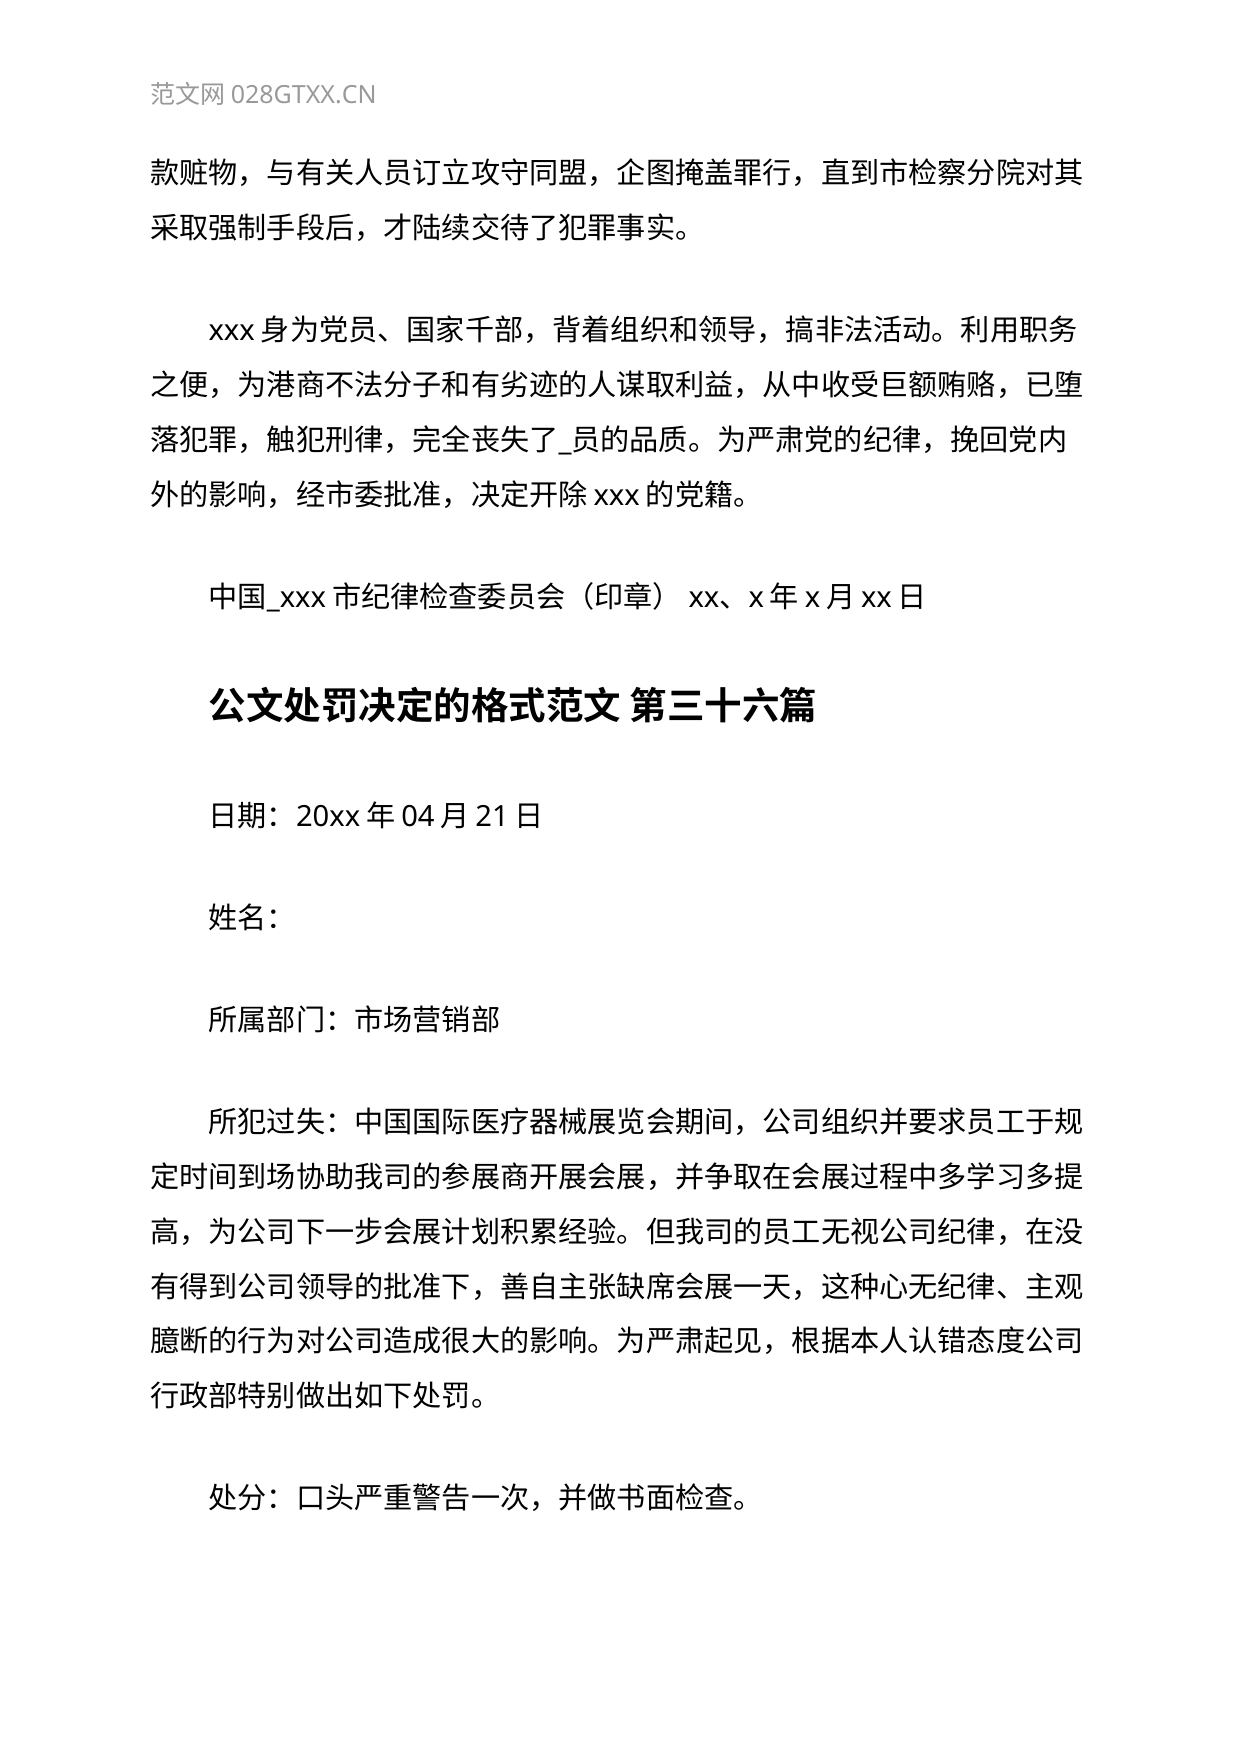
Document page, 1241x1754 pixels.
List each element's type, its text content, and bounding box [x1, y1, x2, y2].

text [150, 150, 1090, 247]
text xxx身为党员、国家千部，背着组织和领导，搞非法活动。利用职务之便，为港商不法分子和有劣迹的人谋取利益，从中收受巨额贿赂，已堕落犯罪，触犯刑律，完全丧失了_员的品质。为严肃党的纪律，挽回党内外的影响，经市委批准，决定开除xxx的党籍。 [150, 307, 1090, 514]
text 公文处罚决定的格式范文 第三十六篇 [150, 676, 1090, 730]
text 所属部门：市场营销部 [150, 997, 1090, 1039]
text 所犯过失：中国国际医疗器械展览会期间，公司组织并要求员工于规定时间到场协助我司的参展商开展会展，并争取在会展过程中多学习多提高，为公司下一步会展计划积累经验。但我司的员工无视公司纪律，在没有得到公司领导的批准下，善自主张缺席会展一天，这种心无纪律、主观臆断的行为对公司造成很大的影响。为严肃起见，根据本人认错态度公司行政部特别做出如下处罚。 [150, 1098, 1090, 1415]
text 中国_xxx市纪律检查委员会（印章） xx、x年x月xx日 [150, 573, 1090, 616]
text 处分：口头严重警告一次，并做书面检查。 [150, 1475, 1090, 1517]
text 姓名： [150, 895, 1090, 937]
text 日期：20xx年04月21日 [150, 793, 1090, 835]
